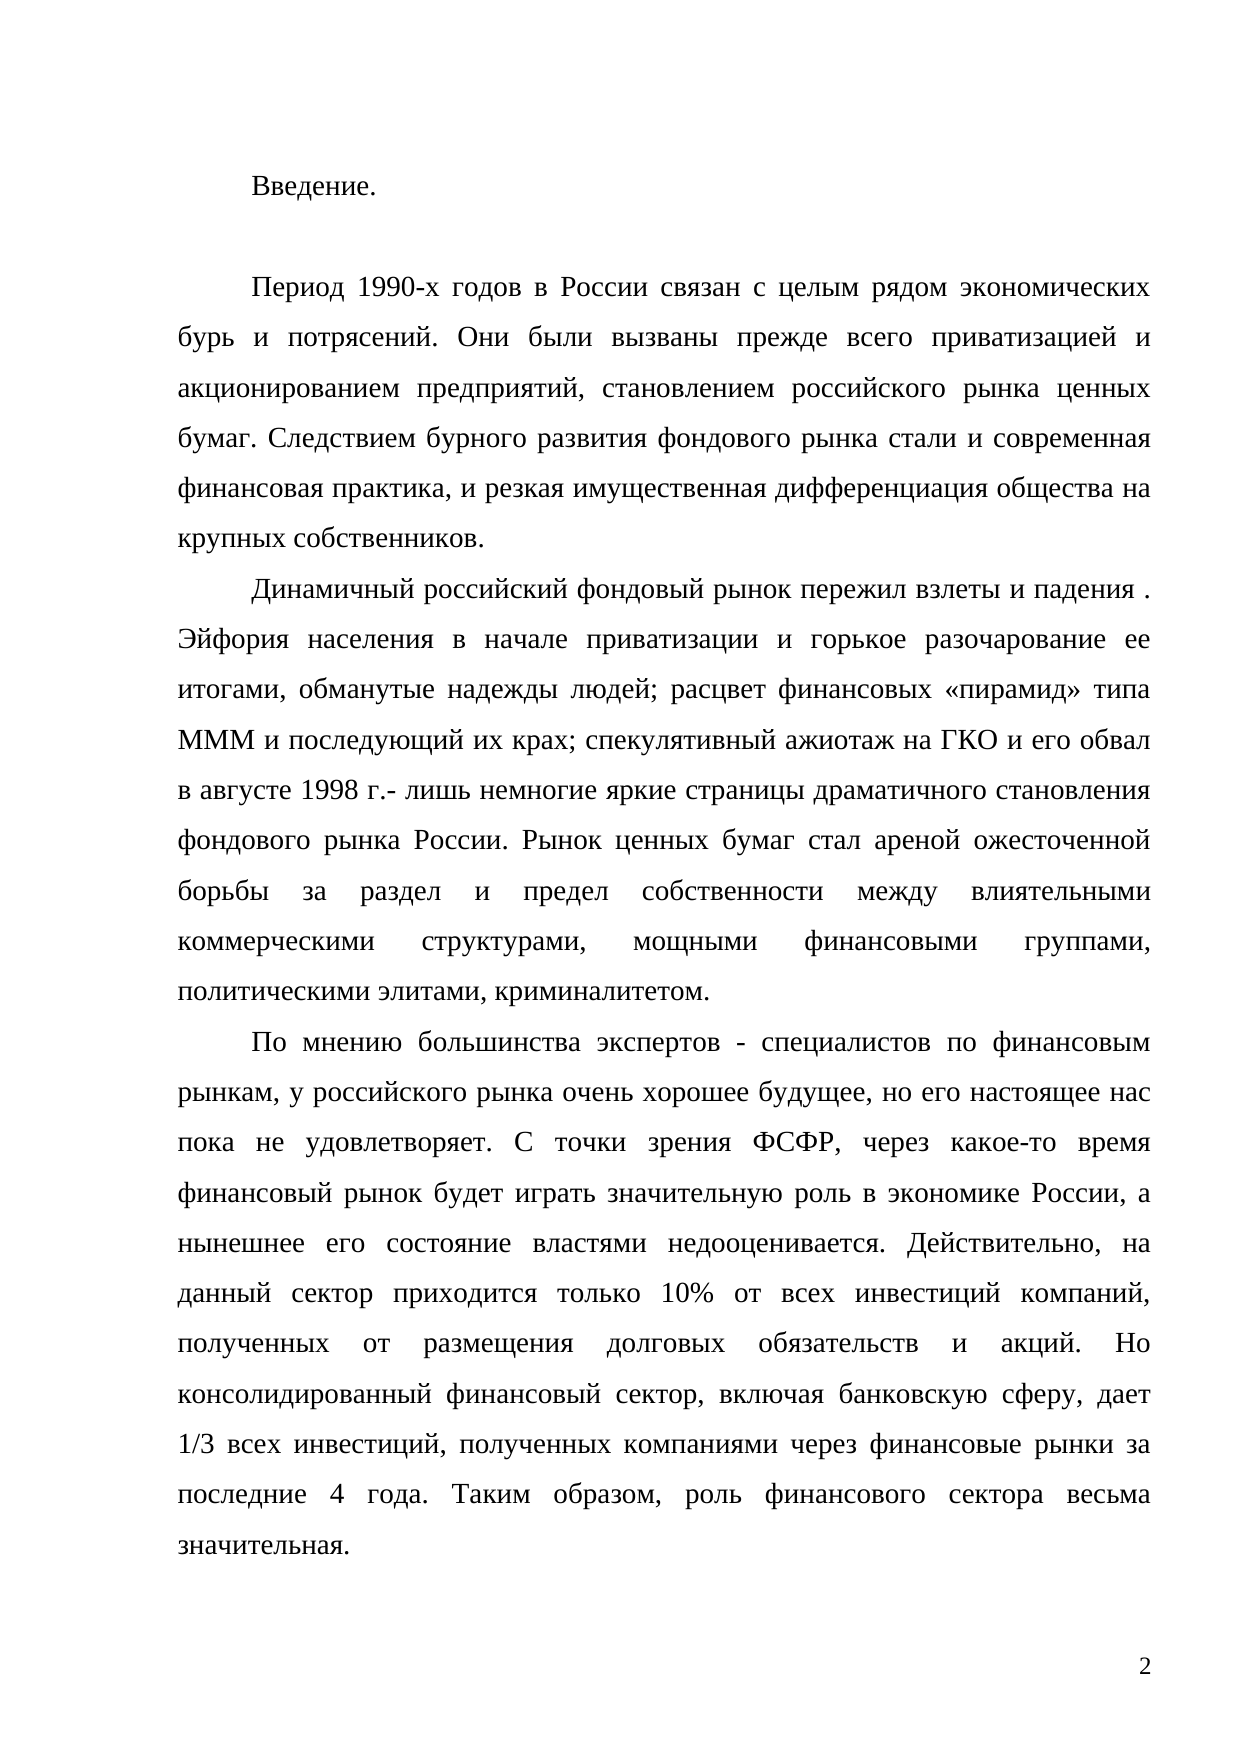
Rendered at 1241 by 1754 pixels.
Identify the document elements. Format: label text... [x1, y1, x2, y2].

text Введение. [177, 168, 1152, 202]
text По мнению большинства экспертов - специалистов по финансовым рынкам, у российского рынка очень хорошее будущее, но его настоящее нас пока не удовлетворяет. С точки зрения ФСФР, через какое-то время финансовый рынок будет играть значительную роль в экономике России, а нынешнее его состояние властями недооценивается. Действительно, на данный сектор приходится только 10% от всех инвестиций компаний, полученных от размещения долговых обязательств и акций. Но консолидированный финансовый сектор, включая банковскую сферу, дает 1/3 всех инвестиций, полученных компаниями через финансовые рынки за последние 4 года. Таким образом, роль финансового сектора весьма значительная. [177, 1024, 1152, 1560]
text Период 1990-х годов в России связан с целым рядом экономических бурь и потрясений. Они были вызваны прежде всего приватизацией и акционированием предприятий, становлением российского рынка ценных бумаг. Следствием бурного развития фондового рынка стали и современная финансовая практика, и резкая имущественная дифференциация общества на крупных собственников. [177, 269, 1152, 554]
text Динамичный российский фондовый рынок пережил взлеты и падения . Эйфория населения в начале приватизации и горькое разочарование ее итогами, обманутые надежды людей; расцвет финансовых «пирамид» типа МММ и последующий их крах; спекулятивный ажиотаж на ГКО и его обвал в августе 1998 г.- лишь немногие яркие страницы драматичного становления фондового рынка России. Рынок ценных бумаг стал ареной ожесточенной борьбы за раздел и предел собственности между влиятельными коммерческими структурами, мощными финансовыми группами, политическими элитами, криминалитетом. [177, 571, 1152, 1007]
